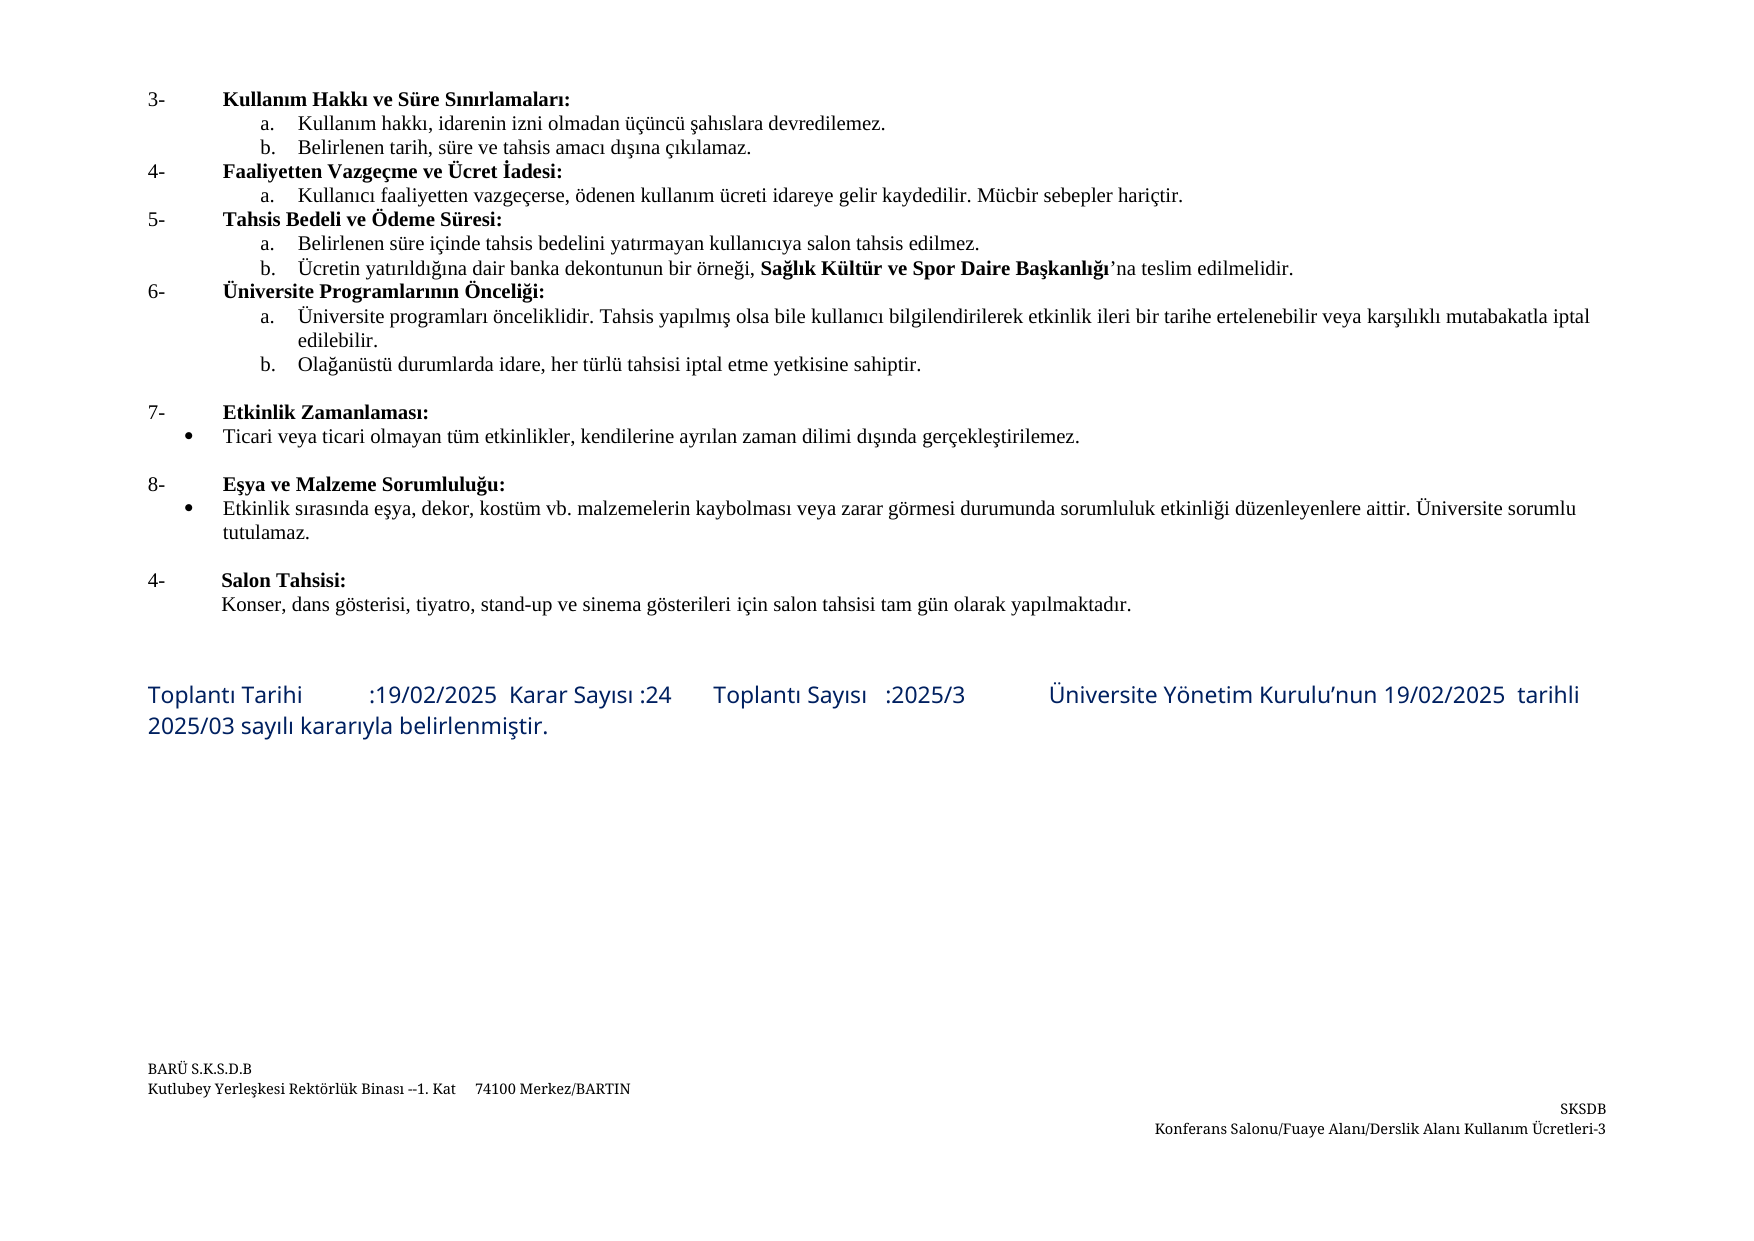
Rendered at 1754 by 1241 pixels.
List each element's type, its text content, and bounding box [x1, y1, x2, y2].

list Üniversite programları önceliklidir. Tahsis yapılmış olsa bile kullanıcı bilgilendirilerek etkinlik ileri bir tarihe ertelenebilir veya karşılıklı mutabakatla iptal edilebilir. [260, 303, 1606, 352]
list Kullanım Hakkı ve Süre Sınırlamaları: [148, 87, 1606, 111]
list Eşya ve Malzeme Sorumluluğu: [148, 472, 1606, 496]
text 4- Salon Tahsisi: Konser, dans gösterisi, tiyatro, stand-up ve sinema gösterileri için salon tahsisi tam gün olarak yapılmaktadır. [148, 568, 1606, 616]
list Faaliyetten Vazgeçme ve Ücret İadesi: [148, 159, 1606, 183]
list Ücretin yatırıldığına dair banka dekontunun bir örneği, Sağlık Kültür ve Spor Daire Başkanlığı’na teslim edilmelidir. [260, 255, 1606, 279]
text Toplantı Tarihi :19/02/2025 Karar Sayısı :24 Toplantı Sayısı :2025/3 Üniversite Yönetim Kurulu’nun 19/02/2025 tarihli 2025/03 sayılı kararıyla belirlenmiştir. [148, 679, 1606, 741]
list Üniversite Programlarının Önceliği: [148, 279, 1606, 303]
list Belirlenen süre içinde tahsis bedelini yatırmayan kullanıcıya salon tahsis edilmez. [260, 231, 1606, 255]
list Tahsis Bedeli ve Ödeme Süresi: [148, 207, 1606, 231]
list Kullanıcı faaliyetten vazgeçerse, ödenen kullanım ücreti idareye gelir kaydedilir. Mücbir sebepler hariçtir. [260, 183, 1606, 207]
list Ticari veya ticari olmayan tüm etkinlikler, kendilerine ayrılan zaman dilimi dışında gerçekleştirilemez. [185, 424, 1606, 448]
list Kullanım hakkı, idarenin izni olmadan üçüncü şahıslara devredilemez. [260, 111, 1606, 135]
list Olağanüstü durumlarda idare, her türlü tahsisi iptal etme yetkisine sahiptir. [260, 352, 1606, 376]
list Etkinlik sırasında eşya, dekor, kostüm vb. malzemelerin kaybolması veya zarar görmesi durumunda sorumluluk etkinliği düzenleyenlere aittir. Üniversite sorumlu tutulamaz. [185, 496, 1606, 544]
list Etkinlik Zamanlaması: [148, 400, 1606, 424]
list Belirlenen tarih, süre ve tahsis amacı dışına çıkılamaz. [260, 135, 1606, 159]
